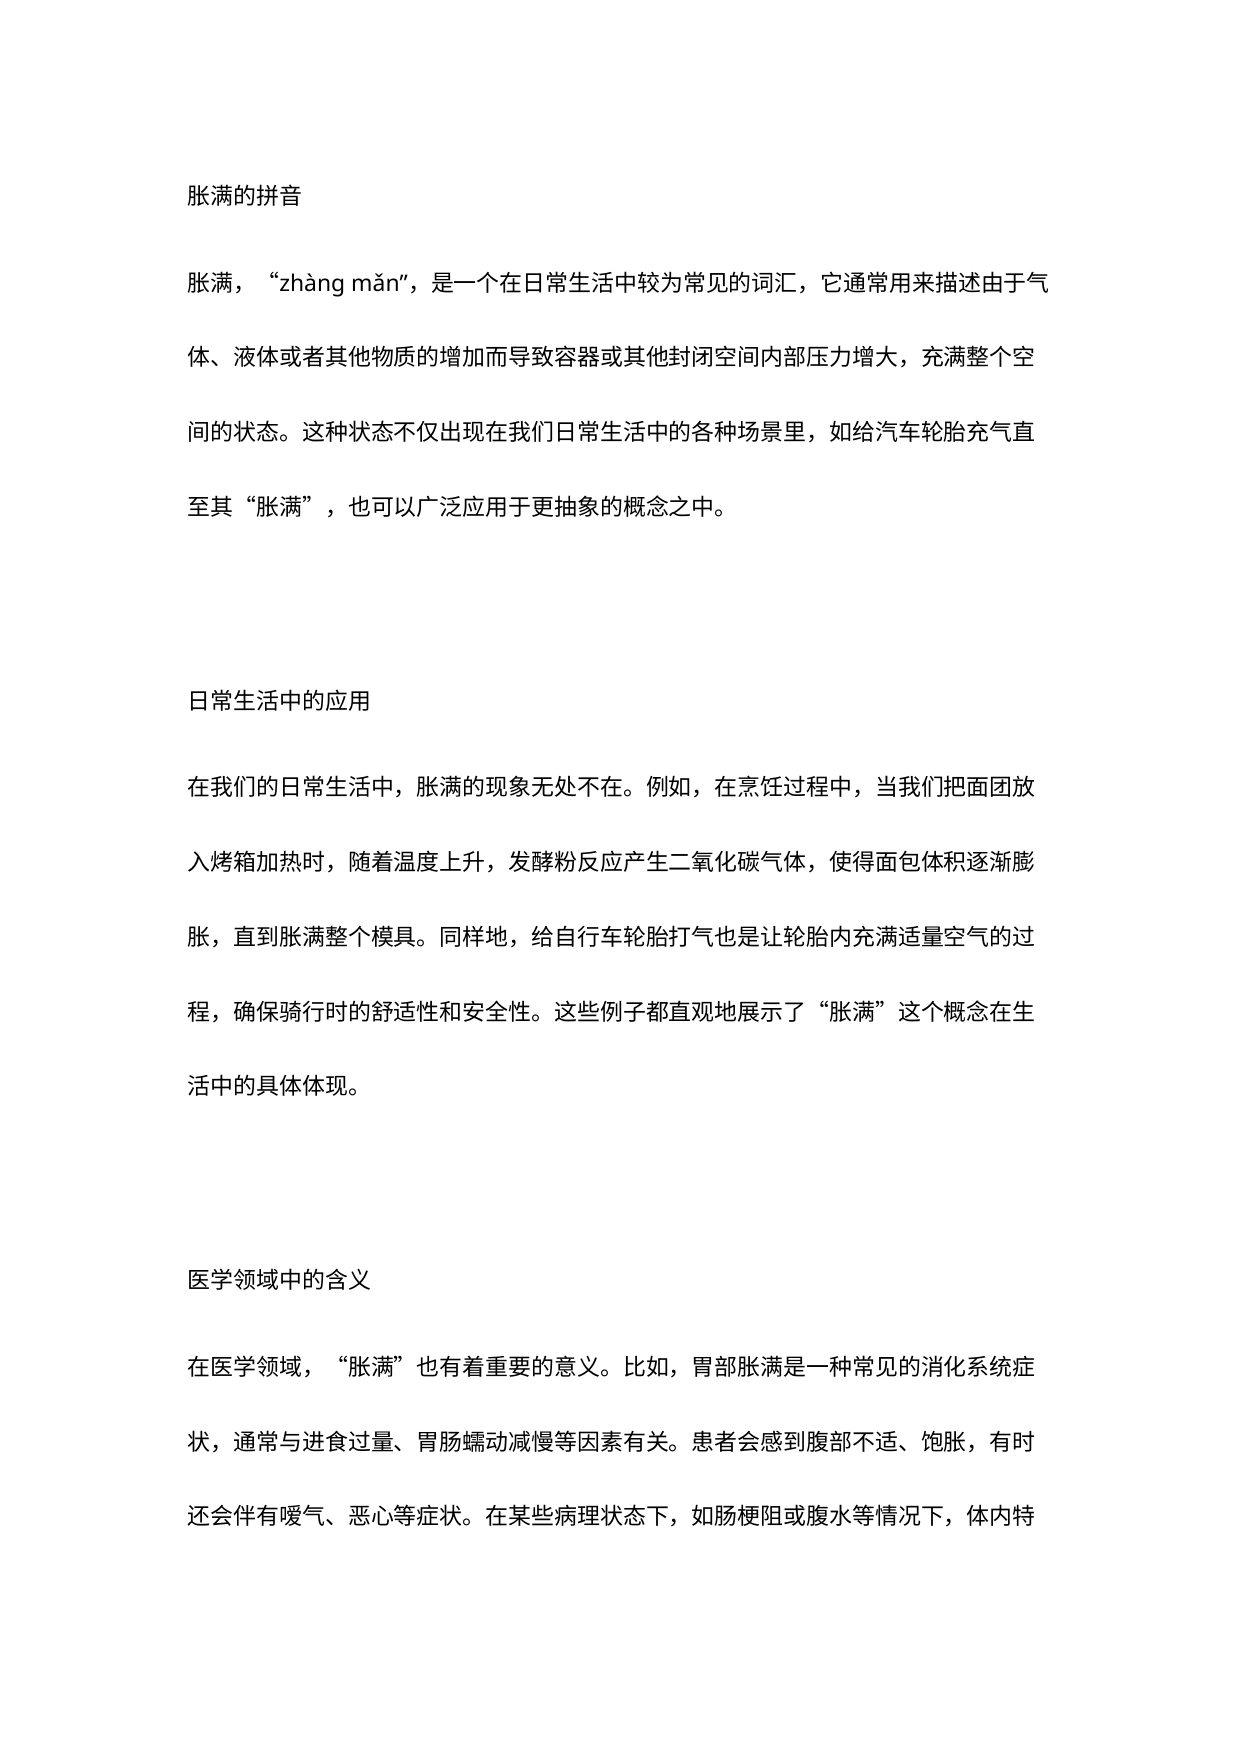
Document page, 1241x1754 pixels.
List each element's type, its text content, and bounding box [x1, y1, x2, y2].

text 医学领域中的含义 [187, 1246, 1053, 1311]
text 在我们的日常生活中，胀满的现象无处不在。例如，在烹饪过程中，当我们把面团放入烤箱加热时，随着温度上升，发酵粉反应产生二氧化碳气体，使得面包体积逐渐膨胀，直到胀满整个模具。同样地，给自行车轮胎打气也是让轮胎内充满适量空气的过程，确保骑行时的舒适性和安全性。这些例子都直观地展示了“胀满”这个概念在生活中的具体体现。 [187, 753, 1053, 1117]
text 胀满，“zhàng mǎn”，是一个在日常生活中较为常见的词汇，它通常用来描述由于气体、液体或者其他物质的增加而导致容器或其他封闭空间内部压力增大，充满整个空间的状态。这种状态不仅出现在我们日常生活中的各种场景里，如给汽车轮胎充气直至其“胀满”，也可以广泛应用于更抽象的概念之中。 [187, 248, 1053, 538]
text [187, 1333, 1053, 1547]
text 日常生活中的应用 [187, 667, 1053, 732]
text 胀满的拼音 [187, 162, 1053, 227]
